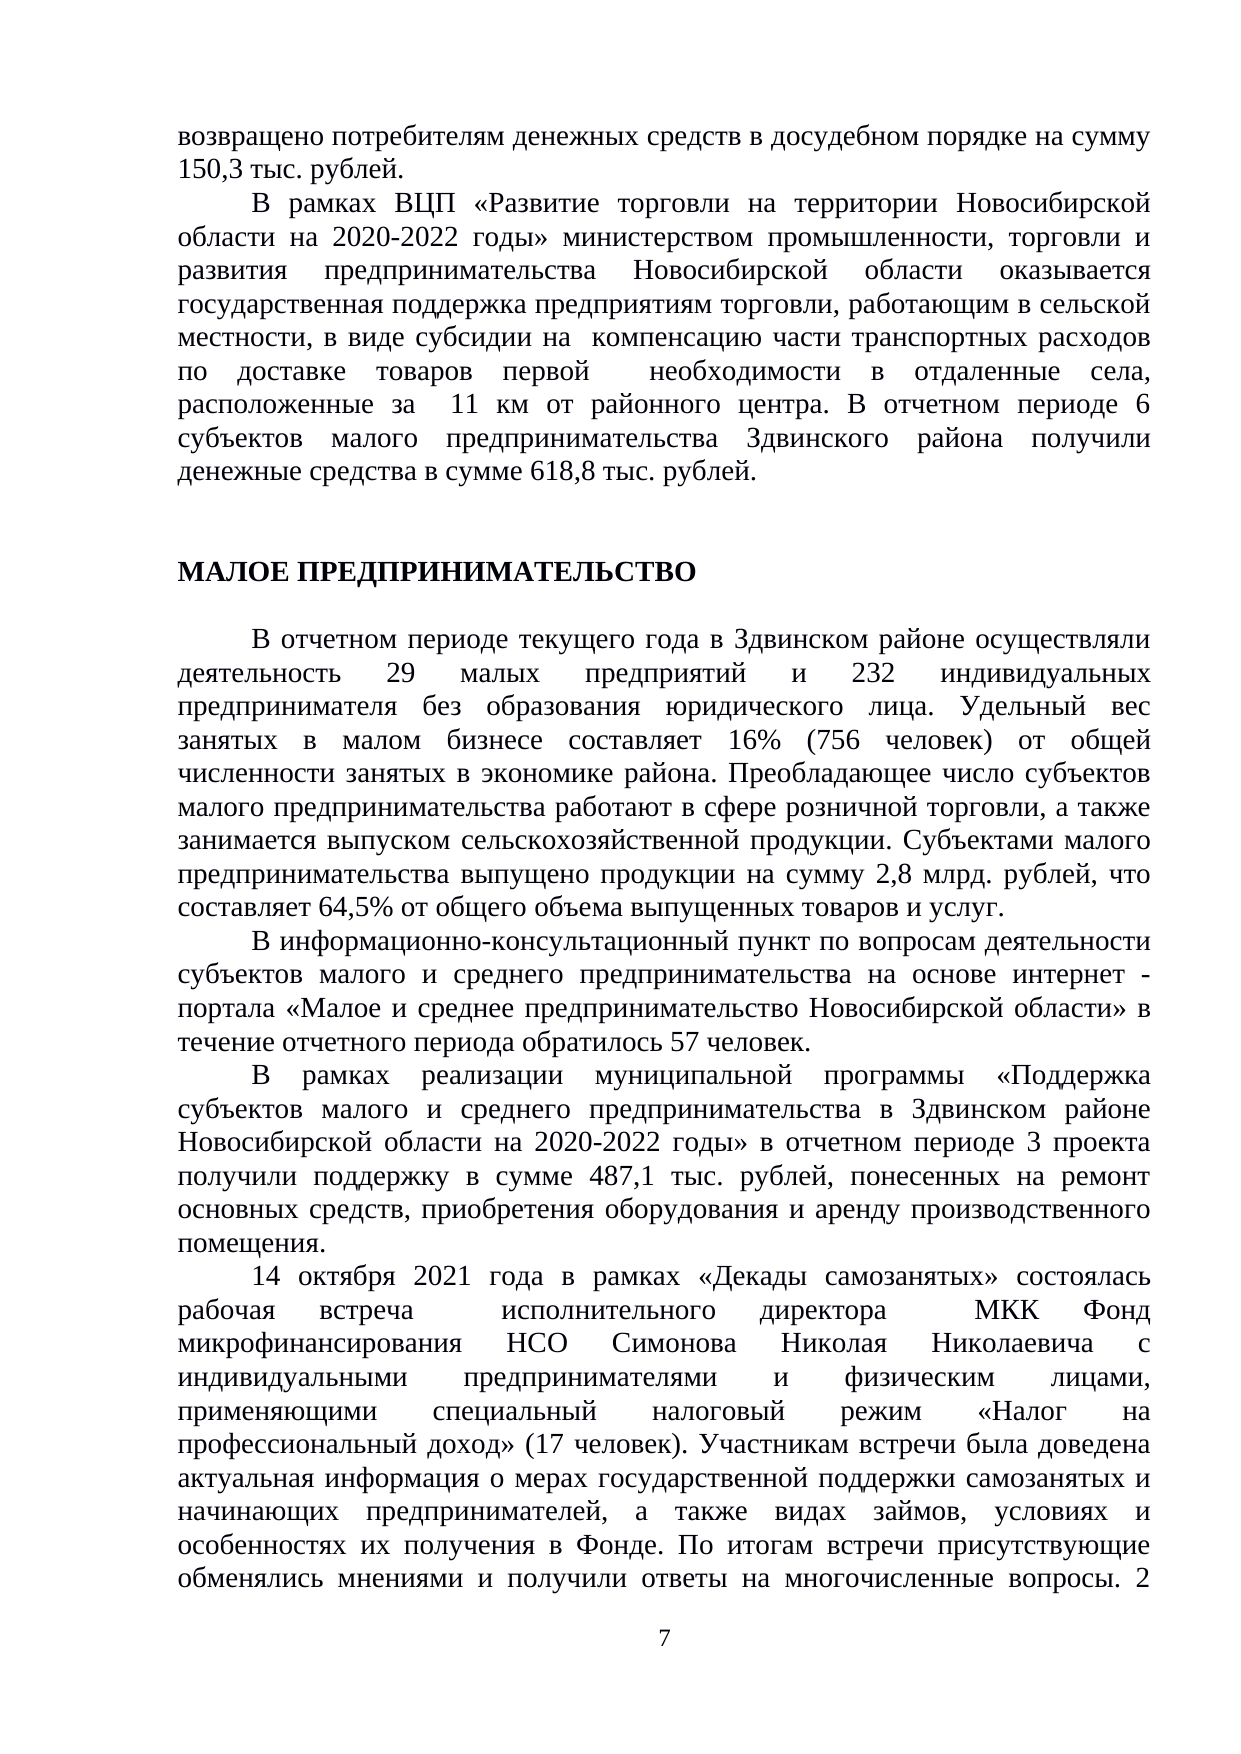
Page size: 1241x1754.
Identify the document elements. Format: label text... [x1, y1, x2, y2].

text В рамках реализации муниципальной программы «Поддержка субъектов малого и среднего предпринимательства в Здвинском районе Новосибирской области на 2020-2022 годы» в отчетном периоде 3 проекта получили поддержку в сумме 487,1 тыс. рублей, понесенных на ремонт основных средств, приобретения оборудования и аренду производственного помещения. [177, 1057, 1152, 1258]
text В рамках ВЦП «Развитие торговли на территории Новосибирской области на 2020-2022 годы» министерством промышленности, торговли и развития предпринимательства Новосибирской области оказывается государственная поддержка предприятиям торговли, работающим в сельской местности, в виде субсидии на компенсацию части транспортных расходов по доставке товаров первой необходимости в отдаленные села, расположенные за 11 км от районного центра. В отчетном периоде 6 субъектов малого предпринимательства Здвинского района получили денежные средства в сумме 618,8 тыс. рублей. [177, 185, 1152, 487]
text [177, 118, 1152, 185]
text В отчетном периоде текущего года в Здвинском районе осуществляли деятельность 29 малых предприятий и 232 индивидуальных предпринимателя без образования юридического лица. Удельный вес занятых в малом бизнесе составляет 16% (756 человек) от общей численности занятых в экономике района. Преобладающее число субъектов малого предпринимательства работают в сфере розничной торговли, а также занимается выпуском сельскохозяйственной продукции. Субъектами малого предпринимательства выпущено продукции на сумму 2,8 млрд. рублей, что составляет 64,5% от общего объема выпущенных товаров и услуг. [177, 621, 1152, 755]
text В информационно-консультационный пункт по вопросам деятельности субъектов малого и среднего предпринимательства на основе интернет - портала «Малое и среднее предпринимательство Новосибирской области» в течение отчетного периода обратилось 57 человек. [177, 923, 1152, 1057]
text МАЛОЕ ПРЕДПРИНИМАТЕЛЬСТВО [177, 554, 1152, 588]
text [177, 1258, 1152, 1594]
